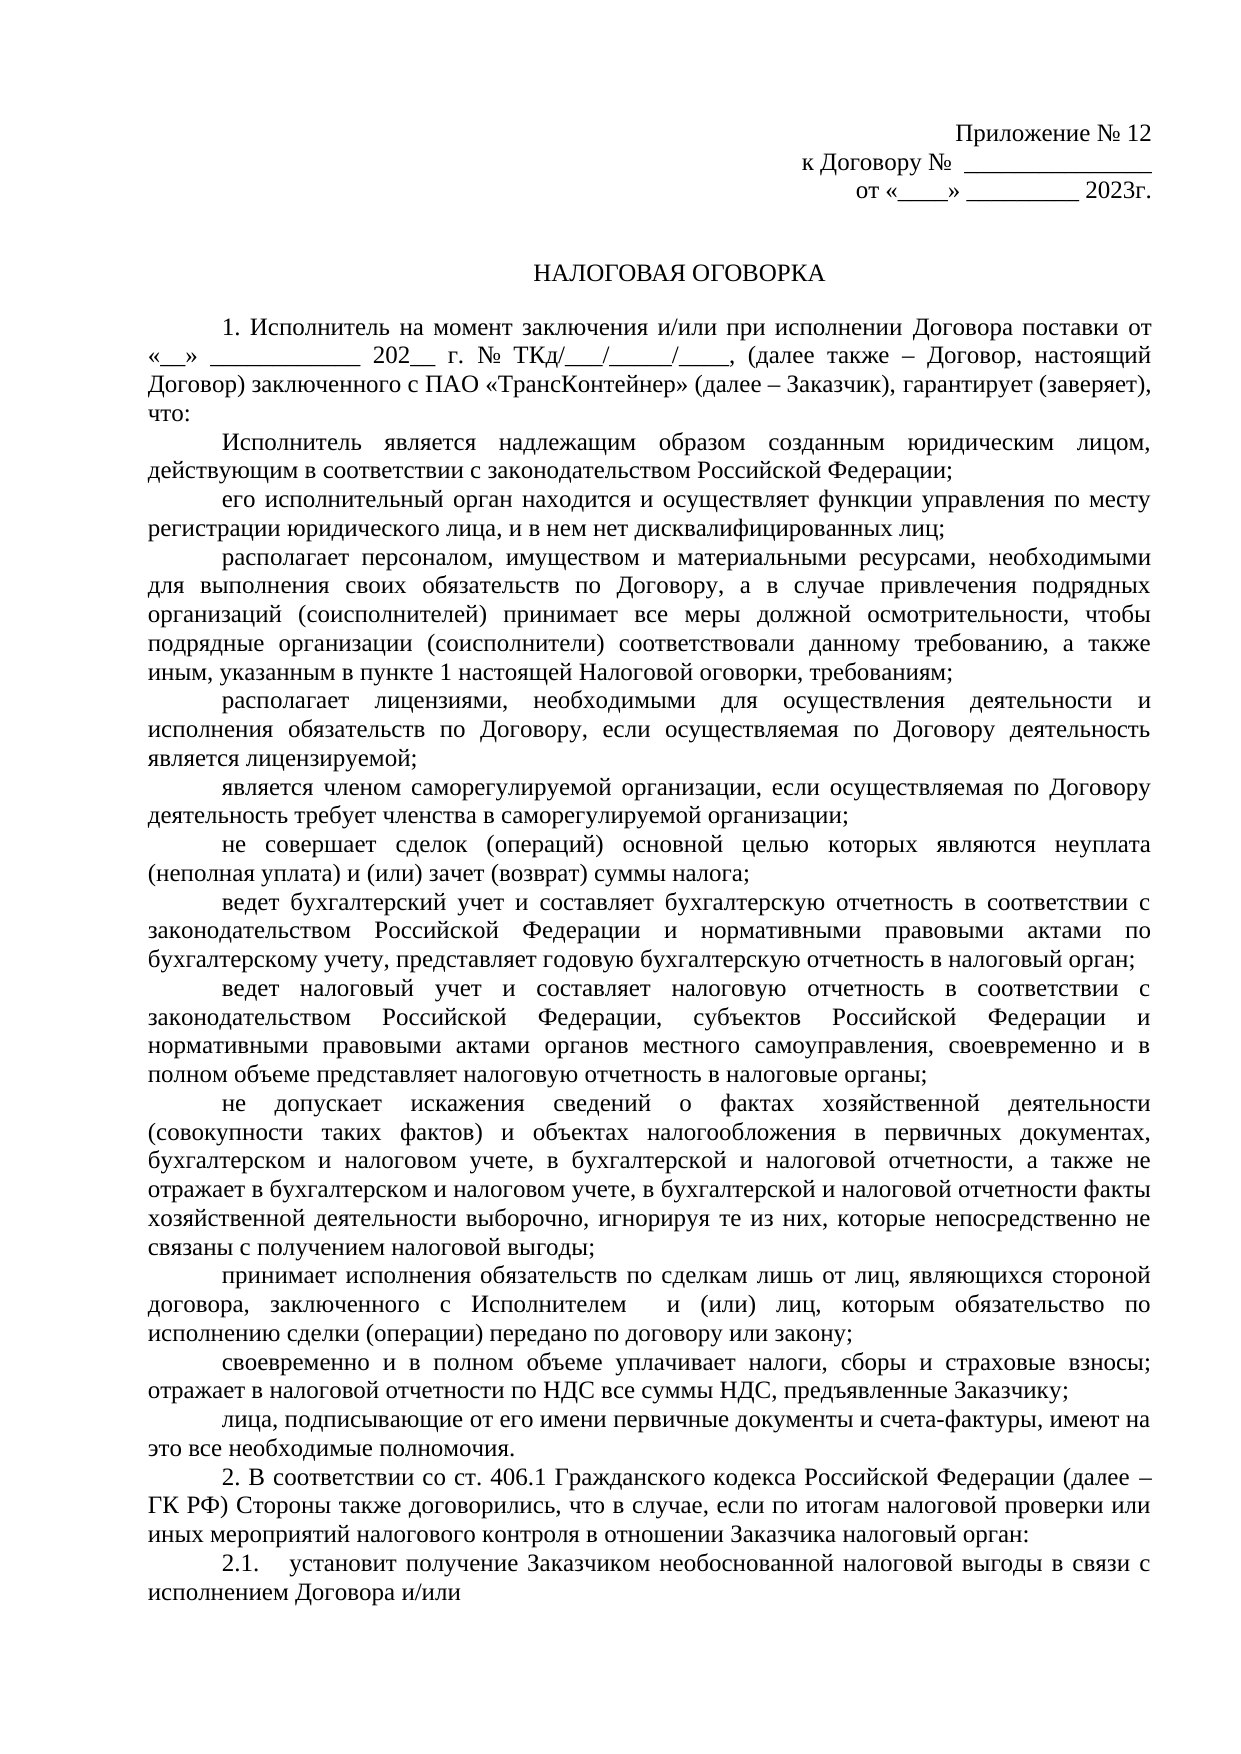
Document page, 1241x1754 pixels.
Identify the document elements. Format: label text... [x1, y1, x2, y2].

text располагает персоналом, имуществом и материальными ресурсами, необходимыми для выполнения своих обязательств по Договору, а в случае привлечения подрядных организаций (соисполнителей) принимает все меры должной осмотрительности, чтобы подрядные организации (соисполнители) соответствовали данному требованию, а также иным, указанным в пункте 1 настоящей Налоговой оговорки, требованиям; [148, 542, 1152, 686]
text принимает исполнения обязательств по сделкам лишь от лиц, являющихся стороной договора, заключенного с Исполнителем и (или) лиц, которым обязательство по исполнению сделки (операции) передано по договору или закону; [148, 1261, 1152, 1347]
text не допускает искажения сведений о фактах хозяйственной деятельности (совокупности таких фактов) и объектах налогообложения в первичных документах, бухгалтерском и налоговом учете, в бухгалтерской и налоговой отчетности, а также не отражает в бухгалтерском и налоговом учете, в бухгалтерской и налоговой отчетности факты хозяйственной деятельности выборочно, игнорируя те из них, которые непосредственно не связаны с получением налоговой выгоды; [148, 1088, 1152, 1261]
text от «____» _________ 2023г. [223, 176, 1152, 204]
text лица, подписывающие от его имени первичные документы и счета-фактуры, имеют на это все необходимые полномочия. [148, 1404, 1152, 1462]
text ведет налоговый учет и составляет налоговую отчетность в соответствии с законодательством Российской Федерации, субъектов Российской Федерации и нормативными правовыми актами органов местного самоуправления, своевременно и в полном объеме представляет налоговую отчетность в налоговые органы; [148, 973, 1152, 1088]
text является членом саморегулируемой организации, если осуществляемая по Договору деятельность требует членства в саморегулируемой организации; [148, 772, 1152, 829]
text его исполнительный орган находится и осуществляет функции управления по месту регистрации юридического лица, и в нем нет дисквалифицированных лиц; [148, 484, 1152, 542]
text Исполнитель является надлежащим образом созданным юридическим лицом, действующим в соответствии с законодательством Российской Федерации; [148, 427, 1152, 484]
text не совершает сделок (операций) основной целью которых являются неуплата (неполная уплата) и (или) зачет (возврат) суммы налога; [148, 829, 1152, 887]
text 2.1. установит получение Заказчиком необоснованной налоговой выгоды в связи с исполнением Договора и/или [148, 1548, 1152, 1606]
text 2. В соответствии со ст. 406.1 Гражданского кодекса Российской Федерации (далее – ГК РФ) Стороны также договорились, что в случае, если по итогам налоговой проверки или иных мероприятий налогового контроля в отношении Заказчика налоговый орган: [148, 1462, 1152, 1548]
text своевременно и в полном объеме уплачивает налоги, сборы и страховые взносы; отражает в налоговой отчетности по НДС все суммы НДС, предъявленные Заказчику; [148, 1347, 1152, 1404]
text НАЛОГОВАЯ ОГОВОРКА [148, 258, 1152, 287]
text 1. Исполнитель на момент заключения и/или при исполнении Договора поставки от «__» ____________ 202__ г. № ТКд/___/_____/____, (далее также – Договор, настоящий Договор) заключенного с ПАО «ТрансКонтейнер» (далее – Заказчик), гарантирует (заверяет), что: [148, 312, 1152, 427]
text ведет бухгалтерский учет и составляет бухгалтерскую отчетность в соответствии с законодательством Российской Федерации и нормативными правовыми актами по бухгалтерскому учету, представляет годовую бухгалтерскую отчетность в налоговый орган; [148, 887, 1152, 973]
text к Договору № _______________ [148, 147, 1152, 176]
text Приложение № 12 [823, 118, 1152, 147]
text располагает лицензиями, необходимыми для осуществления деятельности и исполнения обязательств по Договору, если осуществляемая по Договору деятельность является лицензируемой; [148, 686, 1152, 772]
